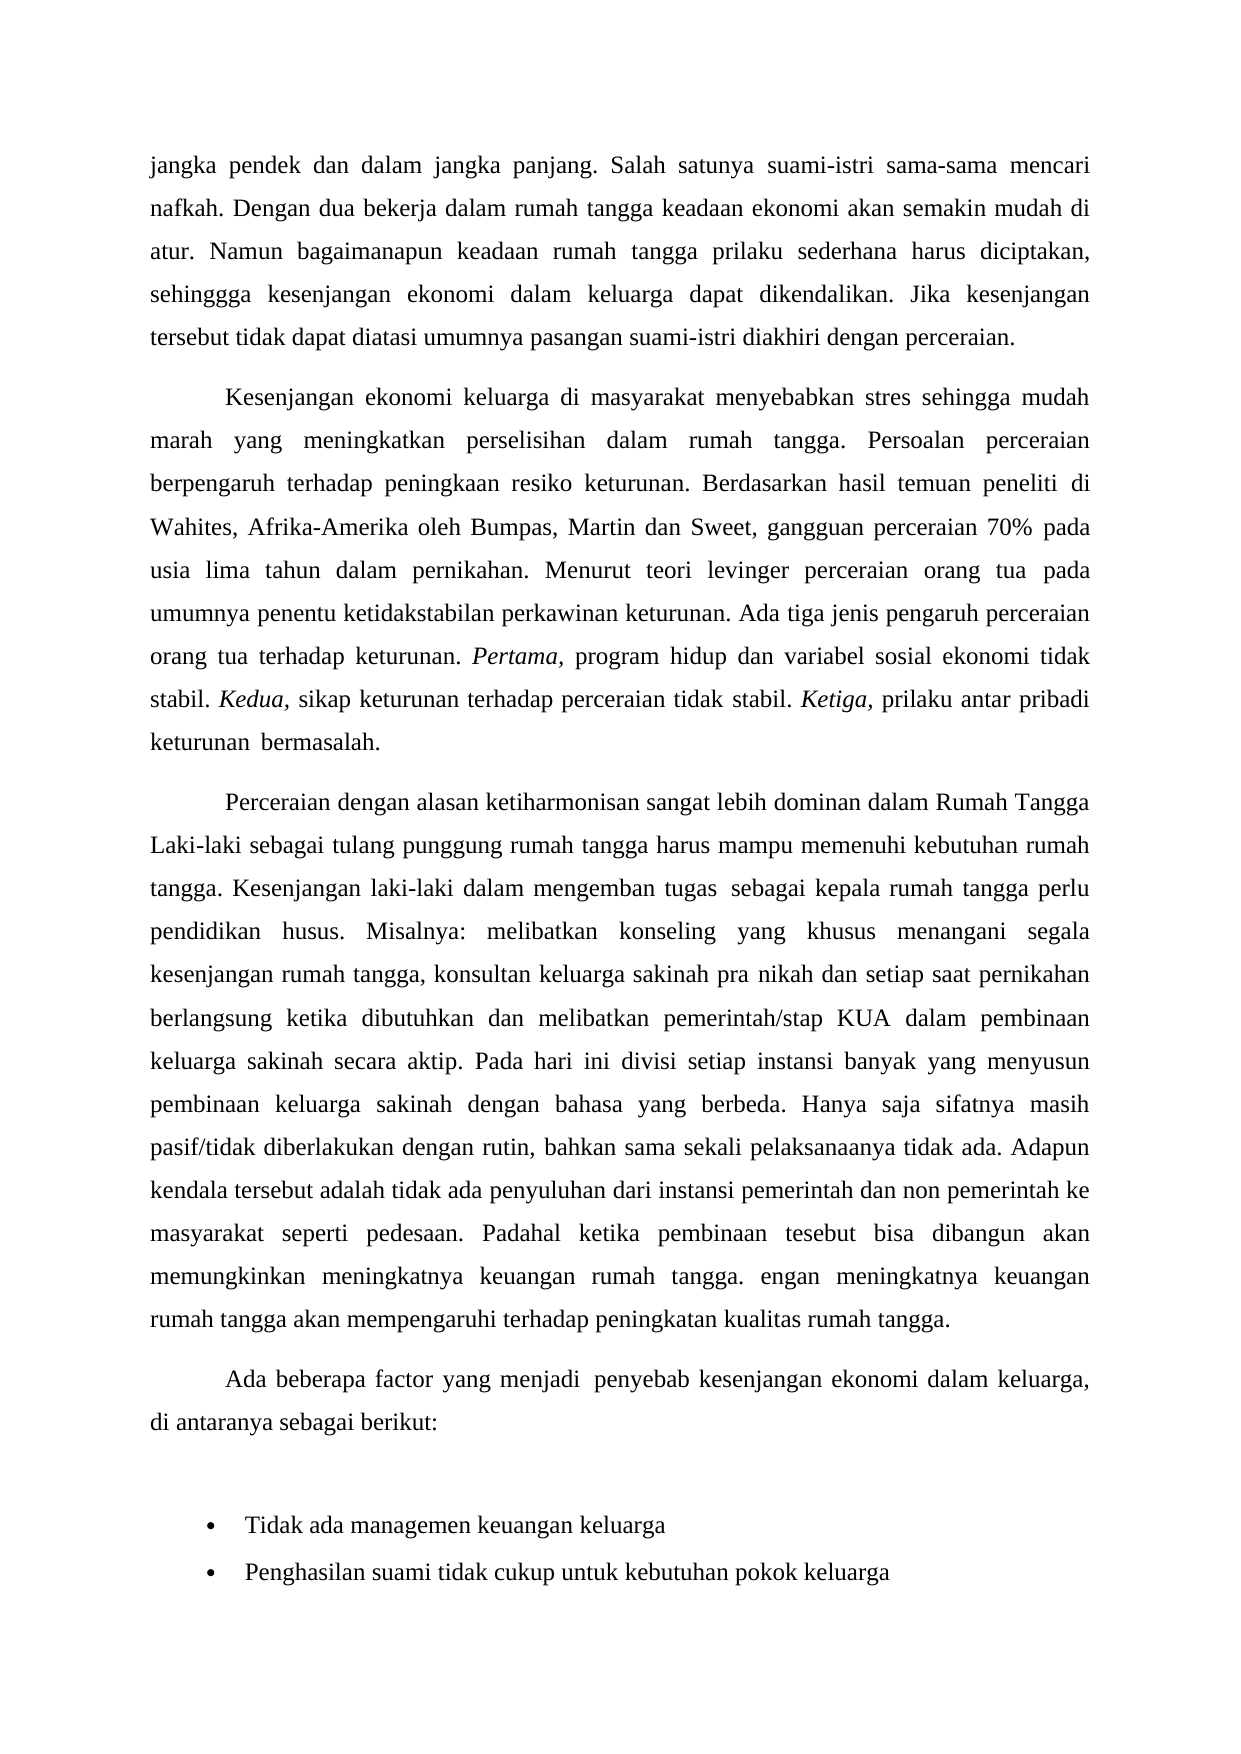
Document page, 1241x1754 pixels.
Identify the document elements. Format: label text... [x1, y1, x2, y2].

text Perceraian dengan alasan ketiharmonisan sangat lebih dominan dalam Rumah Tangga Laki-laki sebagai tulang punggung rumah tangga harus mampu memenuhi kebutuhan rumah tangga. Kesenjangan laki-laki dalam mengemban tugas sebagai kepala rumah tangga perlu pendidikan husus. Misalnya: melibatkan konseling yang khusus menangani segala kesenjangan rumah tangga, konsultan keluarga sakinah pra nikah dan setiap saat pernikahan berlangsung ketika dibutuhkan dan melibatkan pemerintah/stap KUA dalam pembinaan keluarga sakinah secara aktip. Pada hari ini divisi setiap instansi banyak yang menyusun pembinaan keluarga sakinah dengan bahasa yang berbeda. Hanya saja sifatnya masih pasif/tidak diberlakukan dengan rutin, bahkan sama sekali pelaksanaanya tidak ada. Adapun kendala tersebut adalah tidak ada penyuluhan dari instansi pemerintah dan non pemerintah ke masyarakat seperti pedesaan. Padahal ketika pembinaan tesebut bisa dibangun akan memungkinkan meningkatnya keuangan rumah tangga. engan meningkatnya keuangan rumah tangga akan mempengaruhi terhadap peningkatan kualitas rumah tangga. [150, 787, 1090, 1333]
list Penghasilan suami tidak cukup untuk kebutuhan pokok keluarga [207, 1557, 1090, 1586]
text Kesenjangan ekonomi keluarga di masyarakat menyebabkan stres sehingga mudah marah yang meningkatkan perselisihan dalam rumah tangga. Persoalan perceraian berpengaruh terhadap peningkaan resiko keturunan. Berdasarkan hasil temuan peneliti di Wahites, Afrika-Amerika oleh Bumpas, Martin dan Sweet, gangguan perceraian 70% pada usia lima tahun dalam pernikahan. Menurut teori levinger perceraian orang tua pada umumnya penentu ketidakstabilan perkawinan keturunan. Ada tiga jenis pengaruh perceraian orang tua terhadap keturunan. Pertama, program hidup dan variabel sosial ekonomi tidak stabil. Kedua, sikap keturunan terhadap perceraian tidak stabil. Ketiga, prilaku antar pribadi keturunan bermasalah. [150, 382, 1090, 756]
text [150, 150, 1090, 351]
text Ada beberapa factor yang menjadi penyebab kesenjangan ekonomi dalam keluarga, di antaranya sebagai berikut: [150, 1364, 1090, 1436]
list Tidak ada managemen keuangan keluarga [207, 1510, 1090, 1539]
